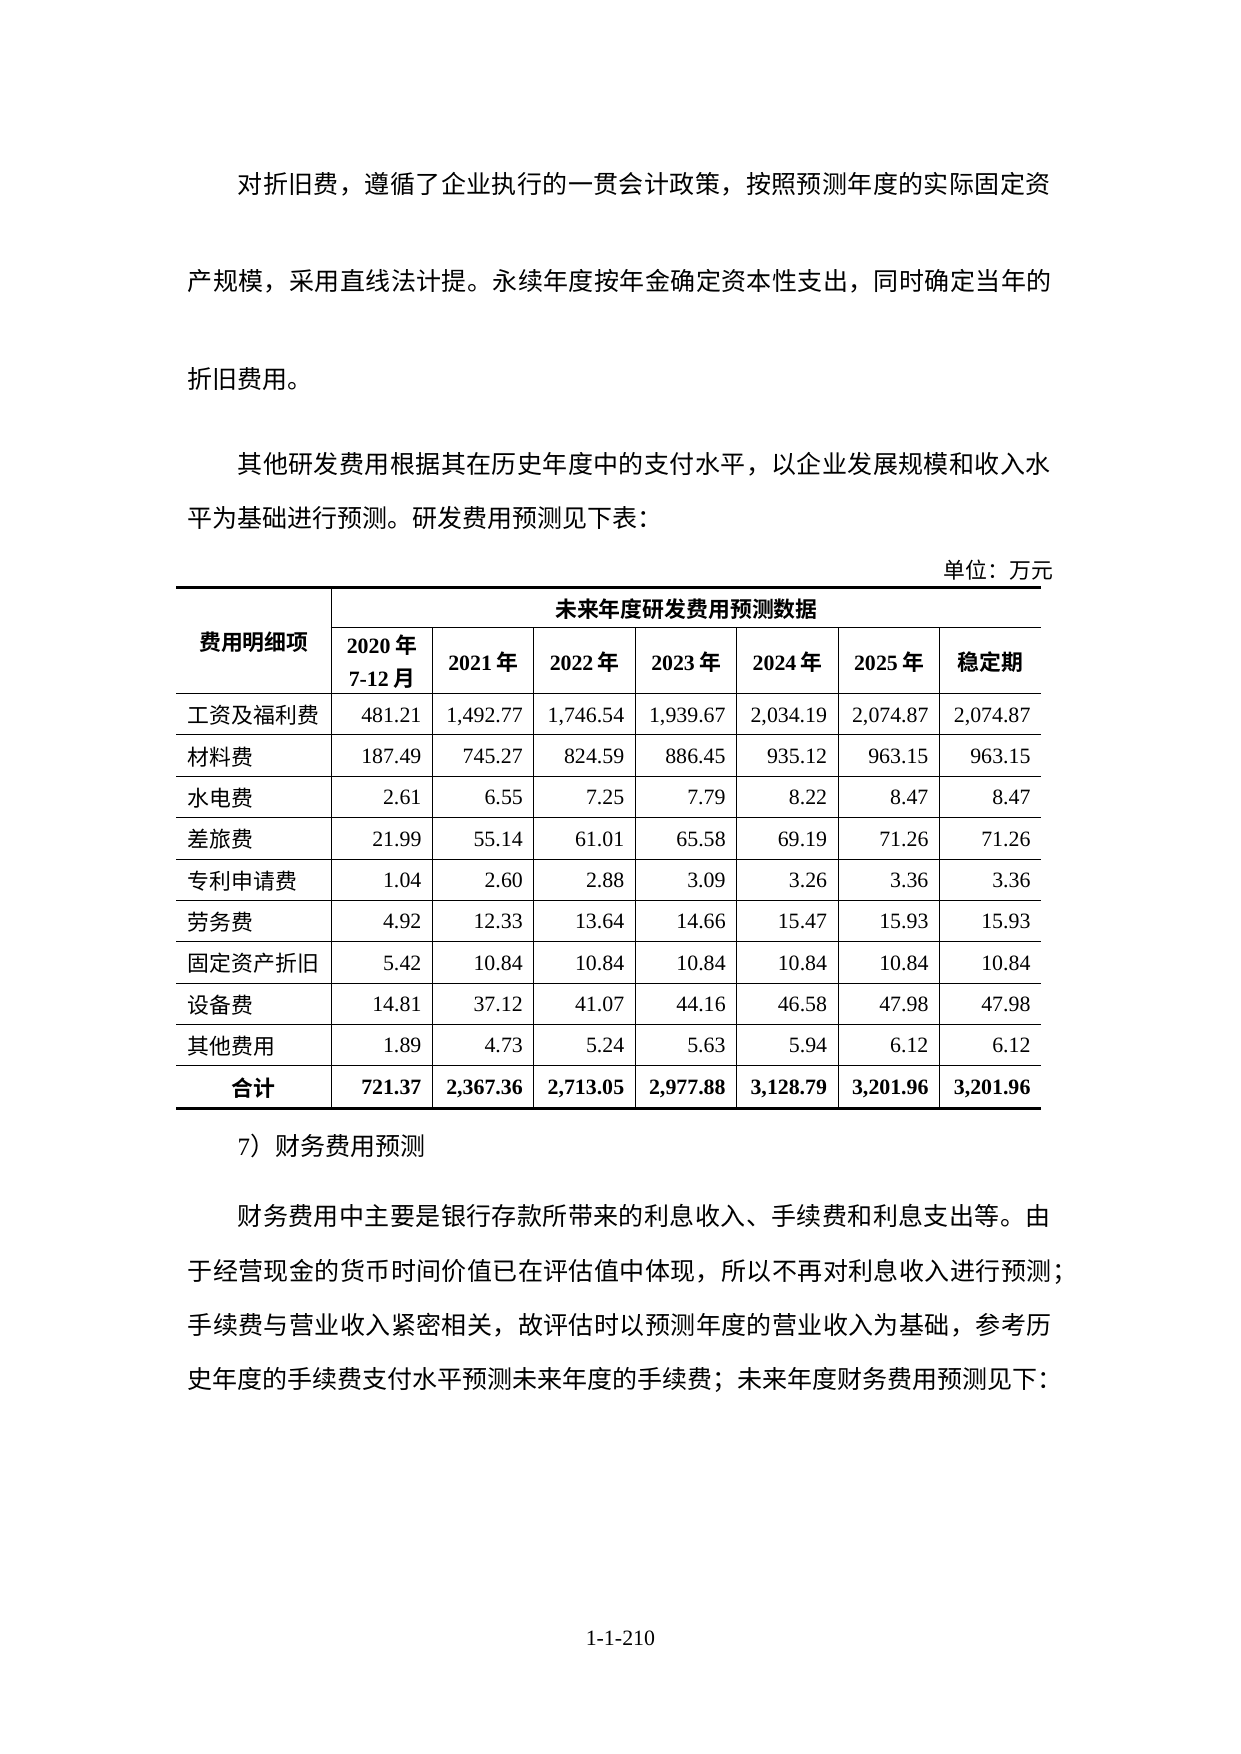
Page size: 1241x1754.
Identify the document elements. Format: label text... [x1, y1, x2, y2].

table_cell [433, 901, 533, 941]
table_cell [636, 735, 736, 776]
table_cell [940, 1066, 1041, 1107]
text 7）财务费用预测 [187, 1126, 1053, 1162]
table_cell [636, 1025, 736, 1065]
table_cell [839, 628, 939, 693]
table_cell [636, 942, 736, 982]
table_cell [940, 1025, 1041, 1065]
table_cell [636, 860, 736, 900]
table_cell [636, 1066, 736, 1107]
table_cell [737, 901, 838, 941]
text 财务费用中主要是银行存款所带来的利息收入、手续费和利息支出等。由于经营现金的货币时间价值已在评估值中体现，所以不再对利息收入进行预测；手续费与营业收入紧密相关，故评估时以预测年度的营业收入为基础，参考历史年度的手续费支付水平预测未来年度的手续费；未来年度财务费用预测见下： [187, 1197, 1053, 1396]
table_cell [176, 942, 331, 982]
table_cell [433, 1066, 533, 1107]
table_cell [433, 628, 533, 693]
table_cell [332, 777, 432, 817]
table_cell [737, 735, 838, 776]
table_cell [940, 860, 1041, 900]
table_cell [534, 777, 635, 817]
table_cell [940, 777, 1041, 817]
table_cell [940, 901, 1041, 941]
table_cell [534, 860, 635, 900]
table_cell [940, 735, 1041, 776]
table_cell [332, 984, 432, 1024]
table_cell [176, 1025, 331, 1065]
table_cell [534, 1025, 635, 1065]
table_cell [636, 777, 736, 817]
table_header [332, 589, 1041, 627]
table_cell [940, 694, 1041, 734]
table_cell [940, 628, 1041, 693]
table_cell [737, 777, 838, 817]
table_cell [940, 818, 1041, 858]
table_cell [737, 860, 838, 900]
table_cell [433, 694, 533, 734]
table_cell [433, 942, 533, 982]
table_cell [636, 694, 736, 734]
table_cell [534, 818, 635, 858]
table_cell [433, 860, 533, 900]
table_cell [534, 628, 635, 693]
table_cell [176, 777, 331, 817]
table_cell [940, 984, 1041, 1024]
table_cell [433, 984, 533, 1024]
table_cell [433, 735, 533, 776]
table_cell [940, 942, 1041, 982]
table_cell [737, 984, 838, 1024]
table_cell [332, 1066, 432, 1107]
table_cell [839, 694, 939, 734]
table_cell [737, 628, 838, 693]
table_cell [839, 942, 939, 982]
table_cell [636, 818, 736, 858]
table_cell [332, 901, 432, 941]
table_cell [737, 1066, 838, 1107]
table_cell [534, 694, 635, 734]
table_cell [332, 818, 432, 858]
text 其他研发费用根据其在历史年度中的支付水平，以企业发展规模和收入水平为基础进行预测。研发费用预测见下表： [187, 444, 1053, 535]
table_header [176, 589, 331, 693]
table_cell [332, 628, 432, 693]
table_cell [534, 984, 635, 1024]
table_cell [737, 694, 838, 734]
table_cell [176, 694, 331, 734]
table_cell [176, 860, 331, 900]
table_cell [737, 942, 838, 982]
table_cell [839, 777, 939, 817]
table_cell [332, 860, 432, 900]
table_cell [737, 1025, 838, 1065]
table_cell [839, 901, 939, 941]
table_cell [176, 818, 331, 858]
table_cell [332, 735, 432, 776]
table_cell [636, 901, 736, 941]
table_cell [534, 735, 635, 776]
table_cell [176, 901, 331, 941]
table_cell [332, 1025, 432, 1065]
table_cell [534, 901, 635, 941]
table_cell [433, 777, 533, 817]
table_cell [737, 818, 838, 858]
text 单位：万元 [187, 553, 1053, 586]
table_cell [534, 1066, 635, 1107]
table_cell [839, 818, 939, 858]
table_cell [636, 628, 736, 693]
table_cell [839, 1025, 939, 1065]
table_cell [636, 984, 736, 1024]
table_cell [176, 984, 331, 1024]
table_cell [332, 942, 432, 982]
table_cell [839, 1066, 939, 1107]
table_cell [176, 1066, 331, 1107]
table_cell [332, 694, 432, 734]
text 对折旧费，遵循了企业执行的一贯会计政策，按照预测年度的实际固定资产规模，采用直线法计提。永续年度按年金确定资本性支出，同时确定当年的折旧费用。 [187, 150, 1053, 410]
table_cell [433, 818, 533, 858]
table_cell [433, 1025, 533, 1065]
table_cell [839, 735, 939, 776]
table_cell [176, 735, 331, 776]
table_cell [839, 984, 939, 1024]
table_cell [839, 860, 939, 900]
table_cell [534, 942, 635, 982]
